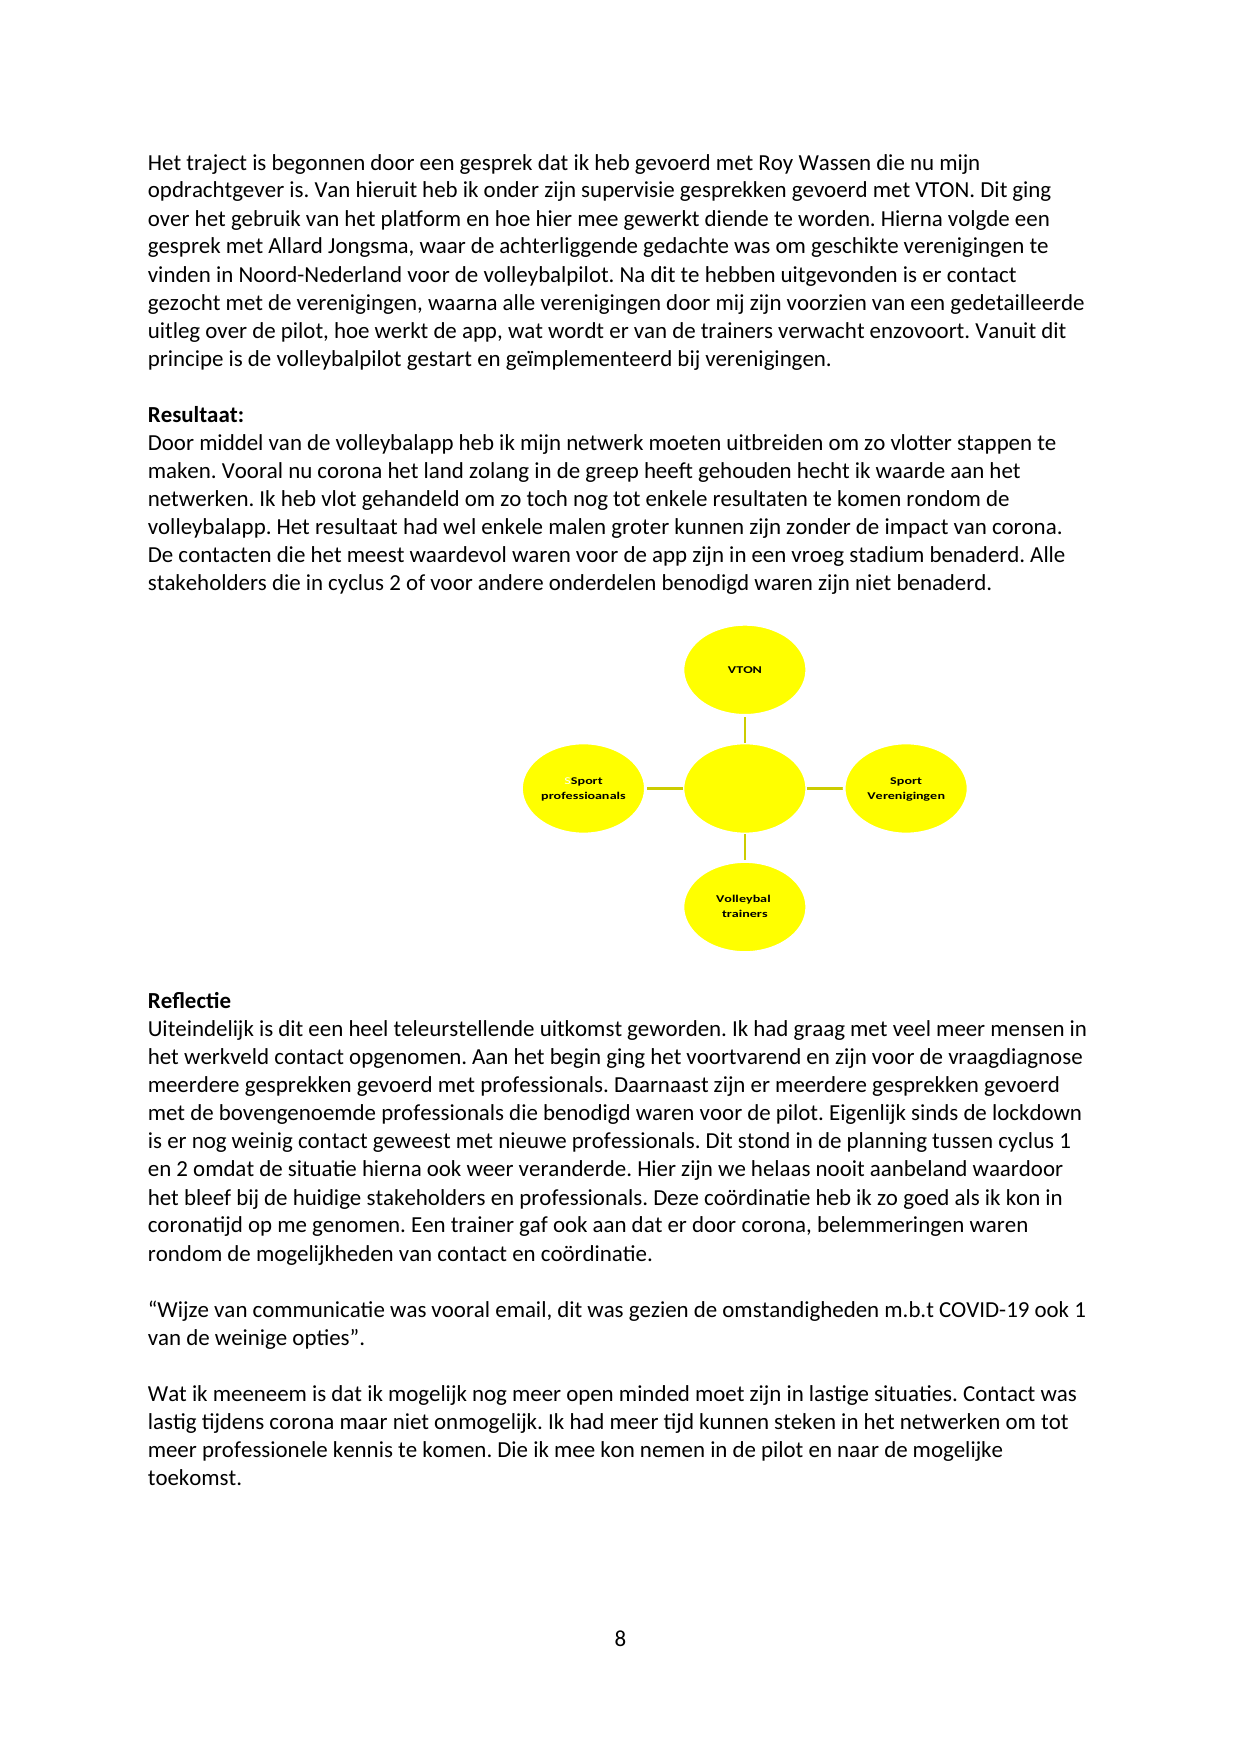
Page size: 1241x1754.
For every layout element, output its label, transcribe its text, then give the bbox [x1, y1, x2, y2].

text “Wijze van communicatie was vooral email, dit was gezien de omstandigheden m.b.t COVID-19 ook 1 van de weinige opties”. [148, 1295, 1093, 1351]
text Wat ik meeneem is dat ik mogelijk nog meer open minded moet zijn in lastige situaties. Contact was lastig tijdens corona maar niet onmogelijk. Ik had meer tijd kunnen steken in het netwerken om tot meer professionele kennis te komen. Die ik mee kon nemen in de pilot en naar de mogelijke toekomst. [148, 1379, 1093, 1491]
text Door middel van de volleybalapp heb ik mijn netwerk moeten uitbreiden om zo vlotter stappen te maken. Vooral nu corona het land zolang in de greep heeft gehouden hecht ik waarde aan het netwerken. Ik heb vlot gehandeld om zo toch nog tot enkele resultaten te komen rondom de volleybalapp. Het resultaat had wel enkele malen groter kunnen zijn zonder de impact van corona. De contacten die het meest waardevol waren voor de app zijn in een vroeg stadium benaderd. Alle stakeholders die in cyclus 2 of voor andere onderdelen benodigd waren zijn niet benaderd. [148, 428, 1093, 596]
text Reflectie [148, 986, 1093, 1014]
text Resultaat: [148, 400, 1093, 428]
text Uiteindelijk is dit een heel teleurstellende uitkomst geworden. Ik had graag met veel meer mensen in het werkveld contact opgenomen. Aan het begin ging het voortvarend en zijn voor de vraagdiagnose meerdere gesprekken gevoerd met professionals. Daarnaast zijn er meerdere gesprekken gevoerd met de bovengenoemde professionals die benodigd waren voor de pilot. Eigenlijk sinds de lockdown is er nog weinig contact geweest met nieuwe professionals. Dit stond in de planning tussen cyclus 1 en 2 omdat de situatie hierna ook weer veranderde. Hier zijn we helaas nooit aanbeland waardoor het bleef bij de huidige stakeholders en professionals. Deze coördinatie heb ik zo goed als ik kon in coronatijd op me genomen. Een trainer gaf ook aan dat er door corona, belemmeringen waren rondom de mogelijkheden van contact en coördinatie. [148, 1014, 1093, 1267]
text Het traject is begonnen door een gesprek dat ik heb gevoerd met Roy Wassen die nu mijn opdrachtgever is. Van hieruit heb ik onder zijn supervisie gesprekken gevoerd met VTON. Dit ging over het gebruik van het platform en hoe hier mee gewerkt diende te worden. Hierna volgde een gesprek met Allard Jongsma, waar de achterliggende gedachte was om geschikte verenigingen te vinden in Noord-Nederland voor de volleybalpilot. Na dit te hebben uitgevonden is er contact gezocht met de verenigingen, waarna alle verenigingen door mij zijn voorzien van een gedetailleerde uitleg over de pilot, hoe werkt de app, wat wordt er van de trainers verwacht enzovoort. Vanuit dit principe is de volleybalpilot gestart en geïmplementeerd bij verenigingen. [148, 148, 1093, 372]
